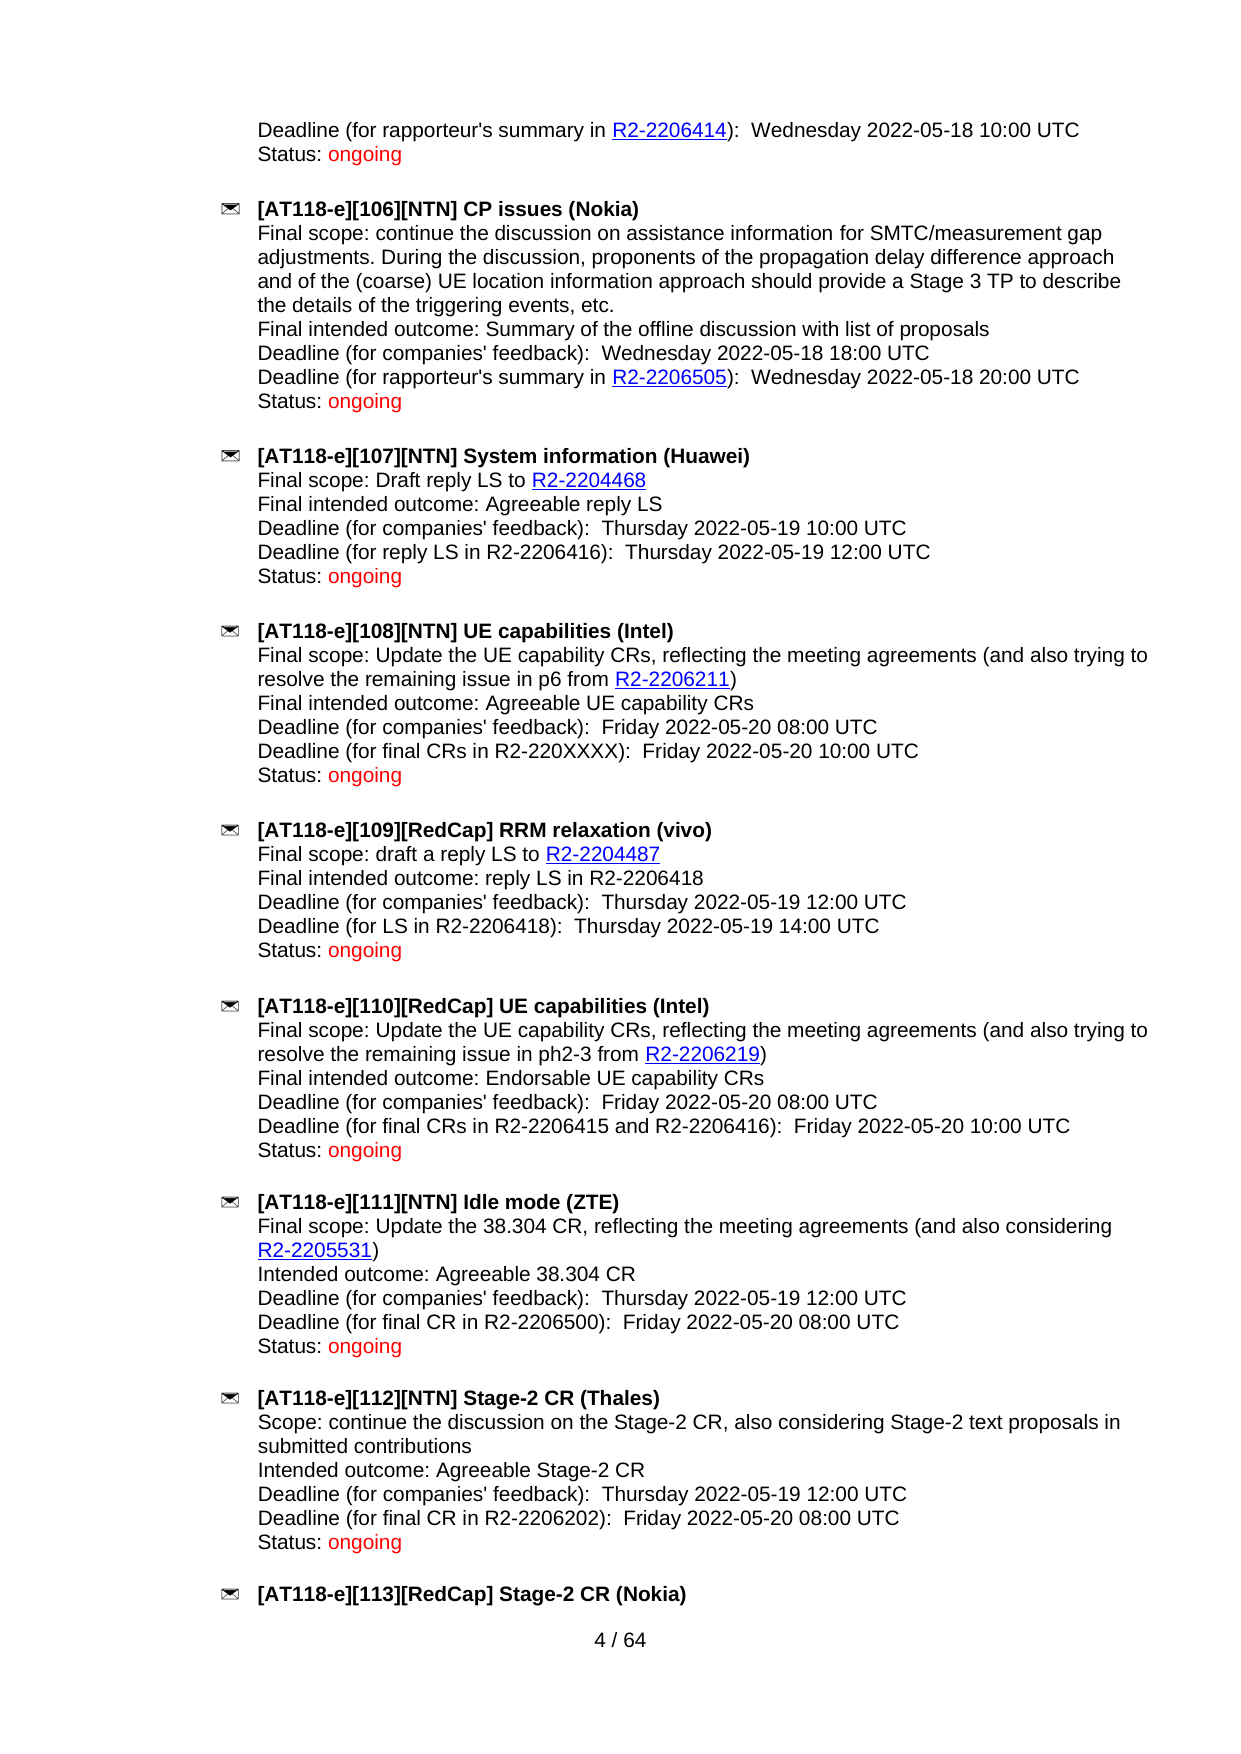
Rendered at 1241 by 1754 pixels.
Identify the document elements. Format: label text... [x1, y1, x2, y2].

text Deadline (for LS in R2-2206418): Thursday 2022-05-19 14:00 UTC [257, 914, 1152, 938]
text Status: ongoing [257, 763, 1152, 787]
text Final scope: draft a reply LS to R2-2204487 [257, 842, 1152, 866]
text Deadline (for final CRs in R2-2206415 and R2-2206416): Friday 2022-05-20 10:00 UTC [257, 1114, 1152, 1138]
text Deadline (for companies' feedback): Friday 2022-05-20 08:00 UTC [257, 715, 1152, 739]
text Status: ongoing [257, 1138, 1152, 1162]
text Deadline (for companies' feedback): Thursday 2022-05-19 12:00 UTC [220, 1482, 1152, 1506]
text Status: ongoing [257, 142, 1152, 166]
text Final intended outcome: Agreeable reply LS [257, 492, 1152, 516]
text Deadline (for final CR in R2-2206500): Friday 2022-05-20 08:00 UTC [257, 1310, 1152, 1334]
text Deadline (for companies' feedback): Wednesday 2022-05-18 18:00 UTC [257, 341, 1152, 365]
text Status: ongoing [257, 1334, 1152, 1358]
text [AT118-e][109][RedCap] RRM relaxation (vivo) [220, 811, 1152, 842]
text Final scope: Update the UE capability CRs, reflecting the meeting agreements (and also trying to resolve the remaining issue in p6 from R2-2206211) [257, 643, 1152, 691]
text Deadline (for rapporteur's summary in R2-2206414): Wednesday 2022-05-18 10:00 UTC [257, 118, 1152, 142]
text Final intended outcome: Endorsable UE capability CRs [257, 1066, 1152, 1090]
text [AT118-e][107][NTN] System information (Huawei) [220, 437, 1152, 468]
text [AT118-e][110][RedCap] UE capabilities (Intel) [220, 987, 1152, 1018]
text Deadline (for reply LS in R2-2206416): Thursday 2022-05-19 12:00 UTC [257, 540, 1152, 564]
text Status: ongoing [257, 389, 1152, 413]
text Intended outcome: Agreeable Stage-2 CR [220, 1458, 1152, 1482]
text Deadline (for final CRs in R2-220XXXX): Friday 2022-05-20 10:00 UTC [257, 739, 1152, 763]
text Status: ongoing [257, 1530, 1152, 1554]
text [AT118-e][113][RedCap] Stage-2 CR (Nokia) [220, 1582, 1152, 1606]
text [AT118-e][111][NTN] Idle mode (ZTE) [220, 1190, 1152, 1214]
text Final scope: Update the 38.304 CR, reflecting the meeting agreements (and also considering R2-2205531) [257, 1214, 1152, 1262]
text Intended outcome: Agreeable 38.304 CR [257, 1262, 1152, 1286]
text Final intended outcome: reply LS in R2-2206418 [257, 866, 1152, 890]
text [AT118-e][112][NTN] Stage-2 CR (Thales) [220, 1386, 1152, 1410]
text Final scope: continue the discussion on assistance information for SMTC/measurement gap adjustments. During the discussion, proponents of the propagation delay difference approach and of the (coarse) UE location information approach should provide a Stage 3 TP to describe the details of the triggering events, etc. [257, 221, 1152, 317]
text Final intended outcome: Summary of the offline discussion with list of proposals [257, 317, 1152, 341]
text [AT118-e][106][NTN] CP issues (Nokia) [220, 190, 1152, 221]
text Final intended outcome: Agreeable UE capability CRs [257, 691, 1152, 715]
text Scope: continue the discussion on the Stage-2 CR, also considering Stage-2 text proposals in submitted contributions [220, 1410, 1152, 1458]
text Deadline (for final CR in R2-2206202): Friday 2022-05-20 08:00 UTC [220, 1506, 1152, 1530]
text Deadline (for rapporteur's summary in R2-2206505): Wednesday 2022-05-18 20:00 UTC [257, 365, 1152, 389]
text Status: ongoing [257, 938, 1152, 962]
text Final scope: Update the UE capability CRs, reflecting the meeting agreements (and also trying to resolve the remaining issue in ph2-3 from R2-2206219) [257, 1018, 1152, 1066]
text Final scope: Draft reply LS to R2-2204468 [257, 468, 1152, 492]
text Status: ongoing [257, 564, 1152, 588]
text Deadline (for companies' feedback): Thursday 2022-05-19 10:00 UTC [257, 516, 1152, 540]
text Deadline (for companies' feedback): Friday 2022-05-20 08:00 UTC [257, 1090, 1152, 1114]
text Deadline (for companies' feedback): Thursday 2022-05-19 12:00 UTC [257, 890, 1152, 914]
text Deadline (for companies' feedback): Thursday 2022-05-19 12:00 UTC [257, 1286, 1152, 1310]
text [AT118-e][108][NTN] UE capabilities (Intel) [220, 612, 1152, 643]
